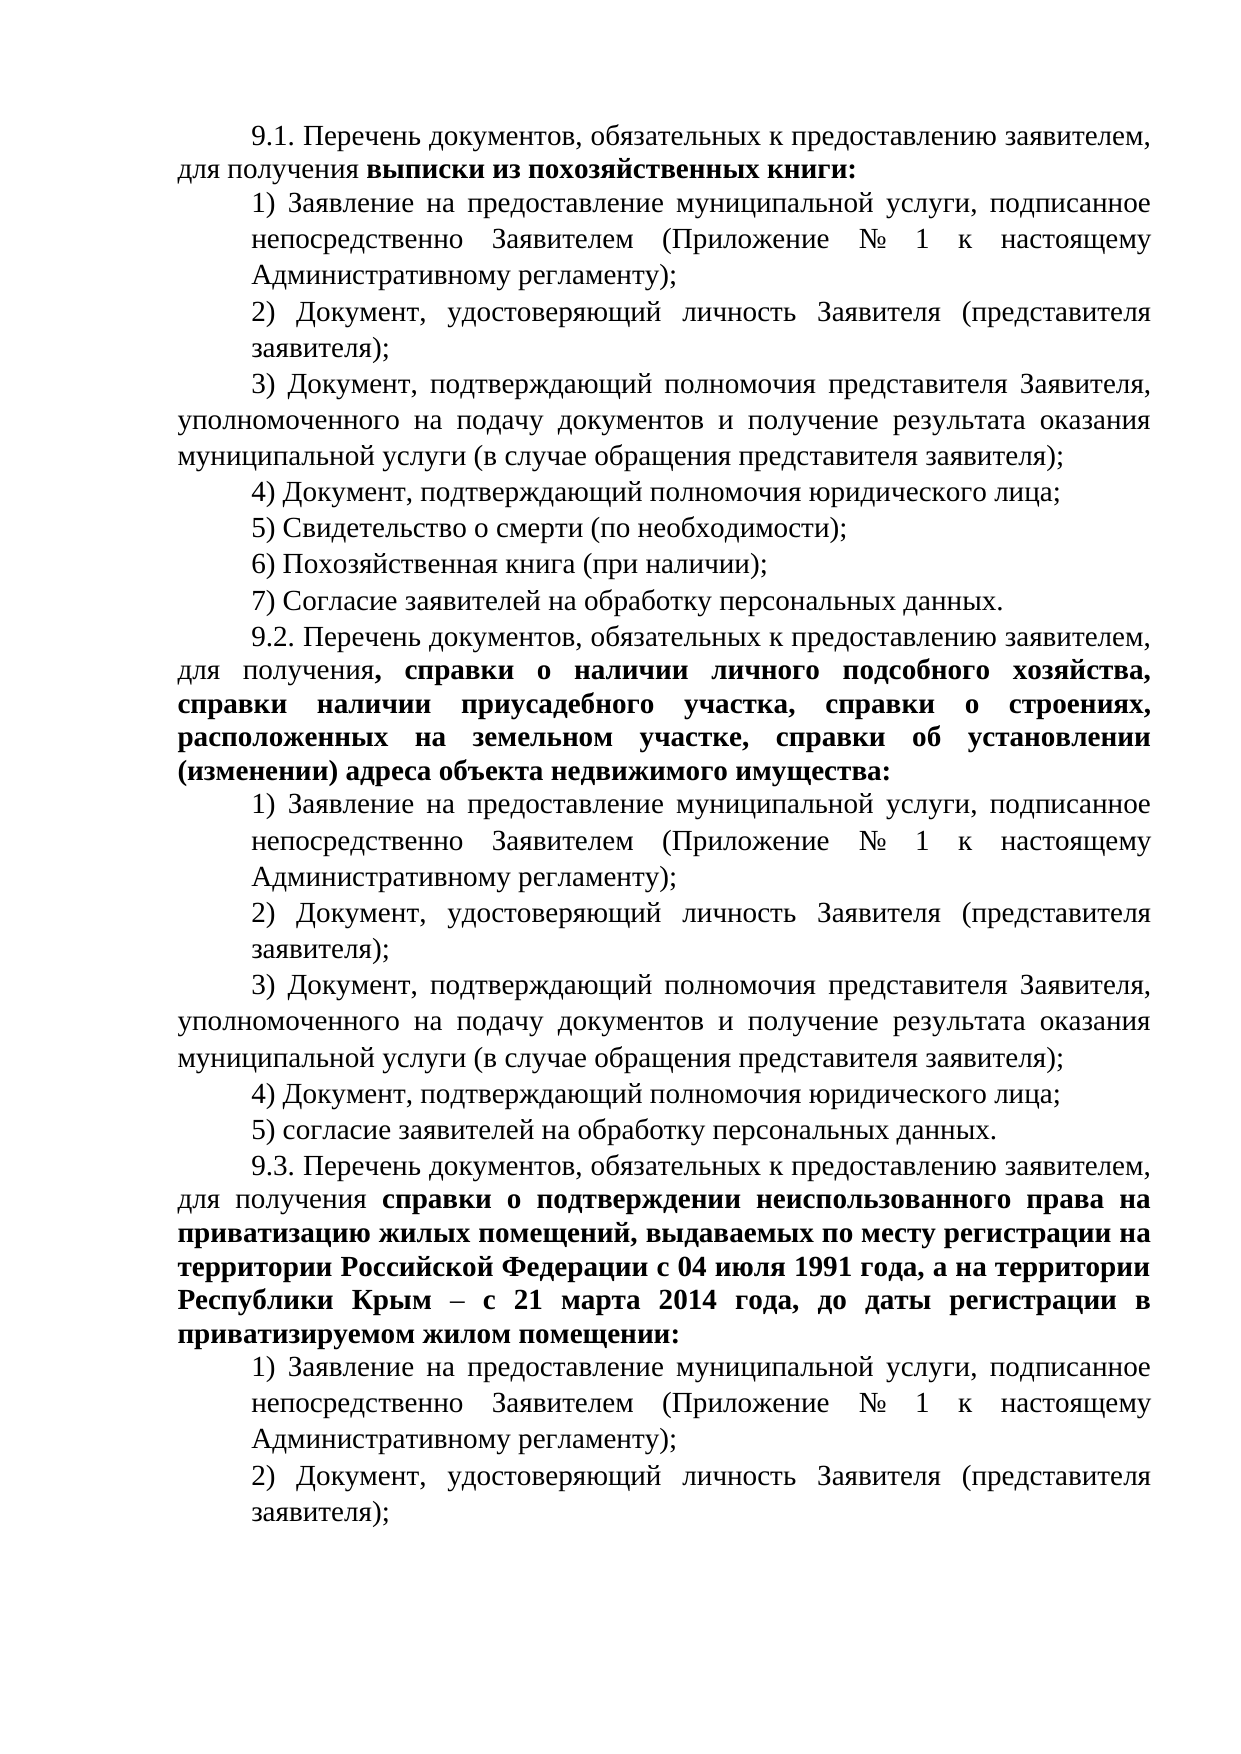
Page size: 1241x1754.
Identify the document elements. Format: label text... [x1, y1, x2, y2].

text 6) Похозяйственная книга (при наличии); [251, 547, 1152, 580]
text 9.2. Перечень документов, обязательных к предоставлению заявителем, для получения, справки о наличии личного подсобного хозяйства, справки наличии приусадебного участка, справки о строениях, расположенных на земельном участке, справки об установлении (изменении) адреса объекта недвижимого имущества: [177, 619, 1152, 787]
text 9.3. Перечень документов, обязательных к предоставлению заявителем, для получения справки о подтверждении неиспользованного права на приватизацию жилых помещений, выдаваемых по месту регистрации на территории Российской Федерации с 04 июля 1991 года, а на территории Республики Крым – с 21 марта 2014 года, до даты регистрации в приватизируемом жилом помещении: [177, 1148, 1152, 1349]
text 2) Документ, удостоверяющий личность Заявителя (представителя заявителя); [251, 895, 1152, 965]
text 4) Документ, подтверждающий полномочия юридического лица; [251, 474, 1152, 508]
text 3) Документ, подтверждающий полномочия представителя Заявителя, уполномоченного на подачу документов и получение результата оказания муниципальной услуги (в случае обращения представителя заявителя); [177, 366, 1152, 472]
text 5) согласие заявителей на обработку персональных данных. [251, 1112, 1152, 1146]
text 3) Документ, подтверждающий полномочия представителя Заявителя, уполномоченного на подачу документов и получение результата оказания муниципальной услуги (в случае обращения представителя заявителя); [177, 967, 1152, 1073]
text 7) Согласие заявителей на обработку персональных данных. [251, 583, 1152, 616]
text 9.1. Перечень документов, обязательных к предоставлению заявителем, для получения выписки из похозяйственных книги: [177, 118, 1152, 185]
text 2) Документ, удостоверяющий личность Заявителя (представителя заявителя); [251, 1458, 1152, 1527]
text 5) Свидетельство о смерти (по необходимости); [251, 511, 1152, 544]
text 2) Документ, удостоверяющий личность Заявителя (представителя заявителя); [251, 294, 1152, 363]
text 4) Документ, подтверждающий полномочия юридического лица; [251, 1076, 1152, 1109]
